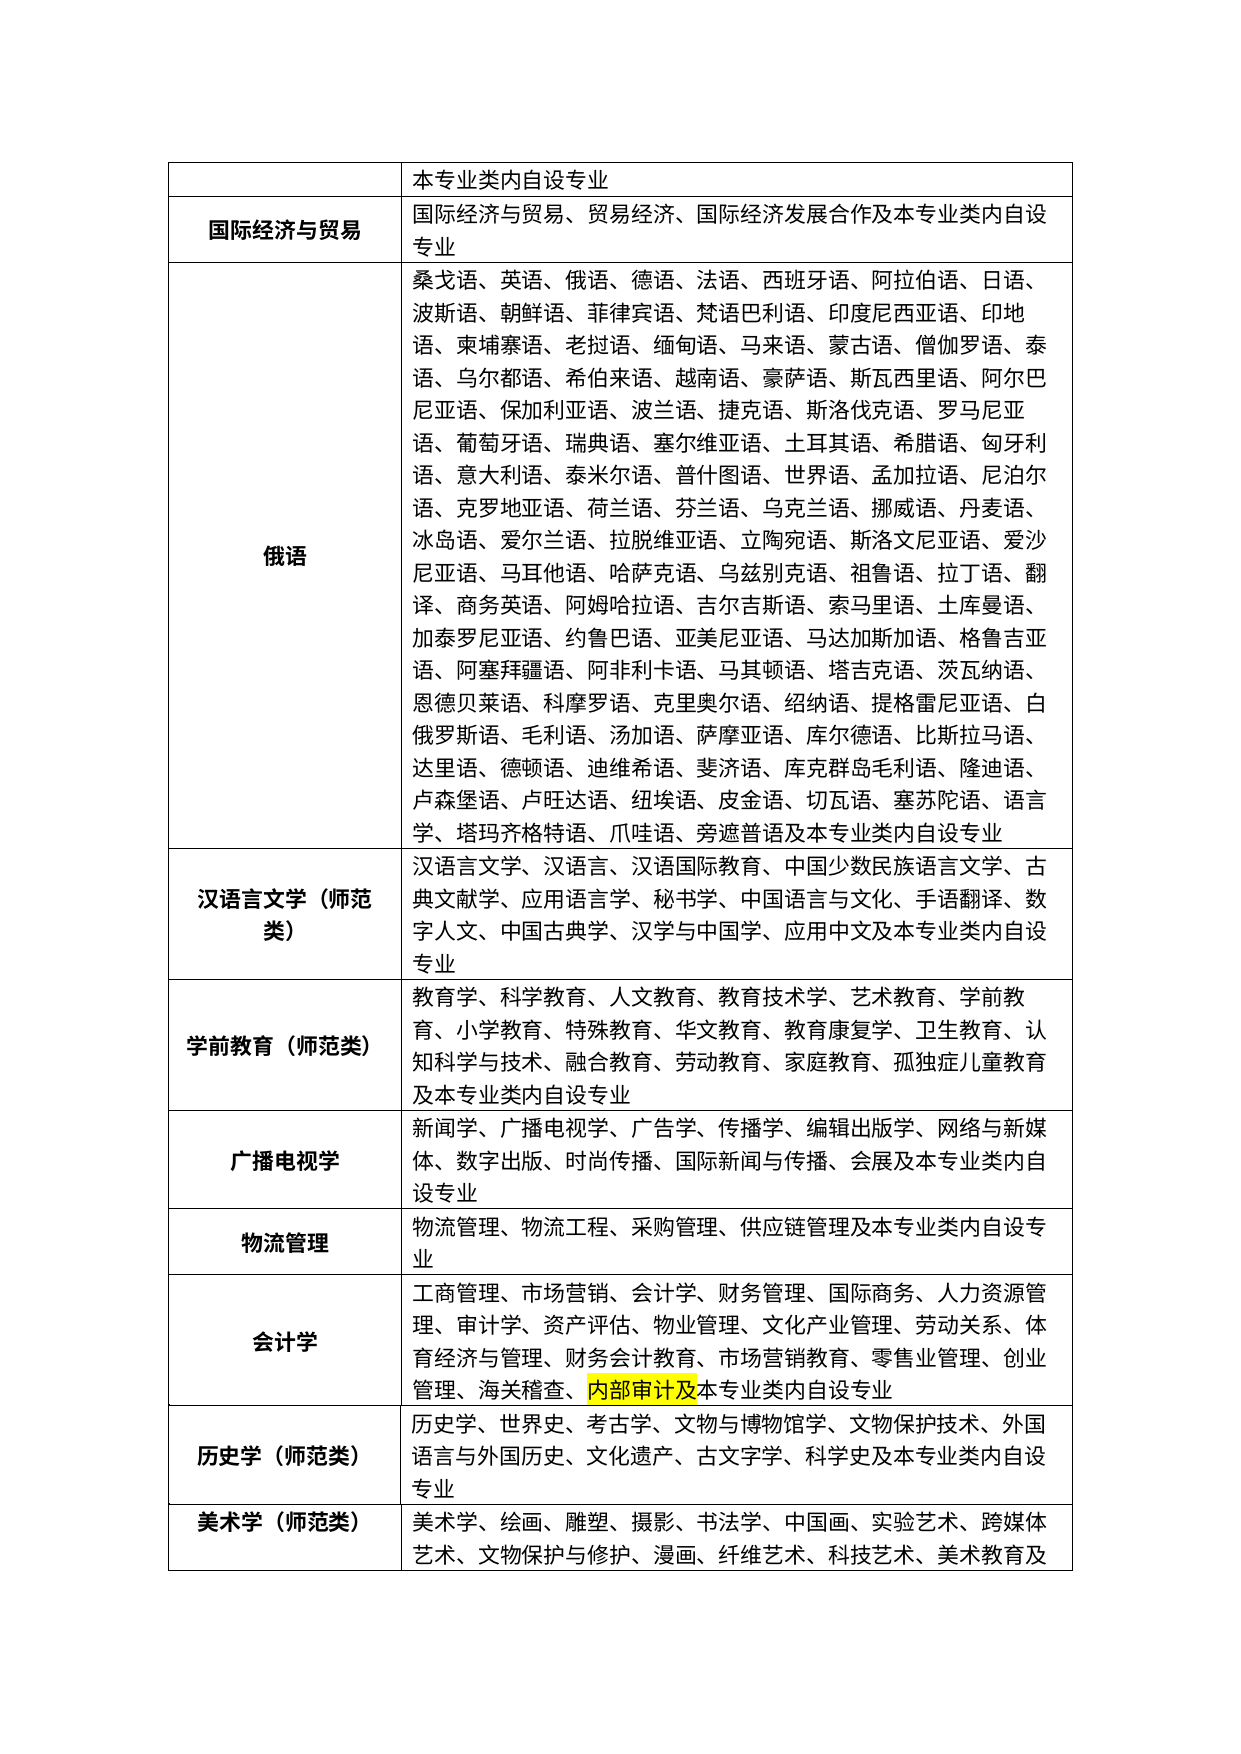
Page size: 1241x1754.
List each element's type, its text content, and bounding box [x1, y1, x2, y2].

table_cell 历史学、世界史、考古学、文物与博物馆学、文物保护技术、外国语言与外国历史、文化遗产、古文字学、科学史及本专业类内自设专业 [401, 1406, 1072, 1504]
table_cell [402, 1505, 1072, 1570]
table_cell 历史学（师范类） [169, 1406, 400, 1504]
table_cell 汉语言文学（师范类） [169, 849, 401, 979]
table_cell 绘画 [169, 163, 401, 196]
table_cell 美术学（师范类） [169, 1505, 401, 1570]
table_cell 学前教育（师范类） [169, 980, 401, 1110]
table_cell 会计学 [169, 1275, 401, 1405]
table_cell 俄语 [169, 263, 401, 848]
table_cell 广播电视学 [169, 1111, 401, 1208]
table_cell 工商管理、市场营销、会计学、财务管理、国际商务、人力资源管理、审计学、资产评估、物业管理、文化产业管理、劳动关系、体育经济与管理、财务会计教育、市场营销教育、零售业管理、创业管理、海关稽查、内部审计及本专业类内自设专业 [402, 1275, 1072, 1405]
table_cell 汉语言文学、汉语言、汉语国际教育、中国少数民族语言文学、古典文献学、应用语言学、秘书学、中国语言与文化、手语翻译、数字人文、中国古典学、汉学与中国学、应用中文及本专业类内自设专业 [402, 849, 1072, 979]
table_cell 教育学、科学教育、人文教育、教育技术学、艺术教育、学前教育、小学教育、特殊教育、华文教育、教育康复学、卫生教育、认知科学与技术、融合教育、劳动教育、家庭教育、孤独症儿童教育及本专业类内自设专业 [402, 980, 1072, 1110]
table_cell 新闻学、广播电视学、广告学、传播学、编辑出版学、网络与新媒体、数字出版、时尚传播、国际新闻与传播、会展及本专业类内自设专业 [402, 1111, 1072, 1208]
table_cell 物流管理 [169, 1209, 401, 1274]
table_cell 物流管理、物流工程、采购管理、供应链管理及本专业类内自设专业 [402, 1209, 1072, 1274]
table_cell 国际经济与贸易 [169, 197, 401, 262]
table_cell 国际经济与贸易、贸易经济、国际经济发展合作及本专业类内自设专业 [402, 197, 1072, 262]
table_cell 桑戈语、英语、俄语、德语、法语、西班牙语、阿拉伯语、日语、波斯语、朝鲜语、菲律宾语、梵语巴利语、印度尼西亚语、印地语、柬埔寨语、老挝语、缅甸语、马来语、蒙古语、僧伽罗语、泰语、乌尔都语、希伯来语、越南语、豪萨语、斯瓦西里语、阿尔巴尼亚语、保加利亚语、波兰语、捷克语、斯洛伐克语、罗马尼亚语、葡萄牙语、瑞典语、塞尔维亚语、土耳其语、希腊语、匈牙利语、意大利语、泰米尔语、普什图语、世界语、孟加拉语、尼泊尔语、克罗地亚语、荷兰语、芬兰语、乌克兰语、挪威语、丹麦语、冰岛语、爱尔兰语、拉脱维亚语、立陶宛语、斯洛文尼亚语、爱沙尼亚语、马耳他语、哈萨克语、乌兹别克语、祖鲁语、拉丁语、翻译、商务英语、阿姆哈拉语、吉尔吉斯语、索马里语、土库曼语、加泰罗尼亚语、约鲁巴语、亚美尼亚语、马达加斯加语、格鲁吉亚语、阿塞拜疆语、阿非利卡语、马其顿语、塔吉克语、茨瓦纳语、恩德贝莱语、科摩罗语、克里奥尔语、绍纳语、提格雷尼亚语、白俄罗斯语、毛利语、汤加语、萨摩亚语、库尔德语、比斯拉马语、达里语、德顿语、迪维希语、斐济语、库克群岛毛利语、隆迪语、卢森堡语、卢旺达语、纽埃语、皮金语、切瓦语、塞苏陀语、语言学、塔玛齐格特语、爪哇语、旁遮普语及本专业类内自设专业 [402, 263, 1072, 848]
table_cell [402, 163, 1072, 196]
